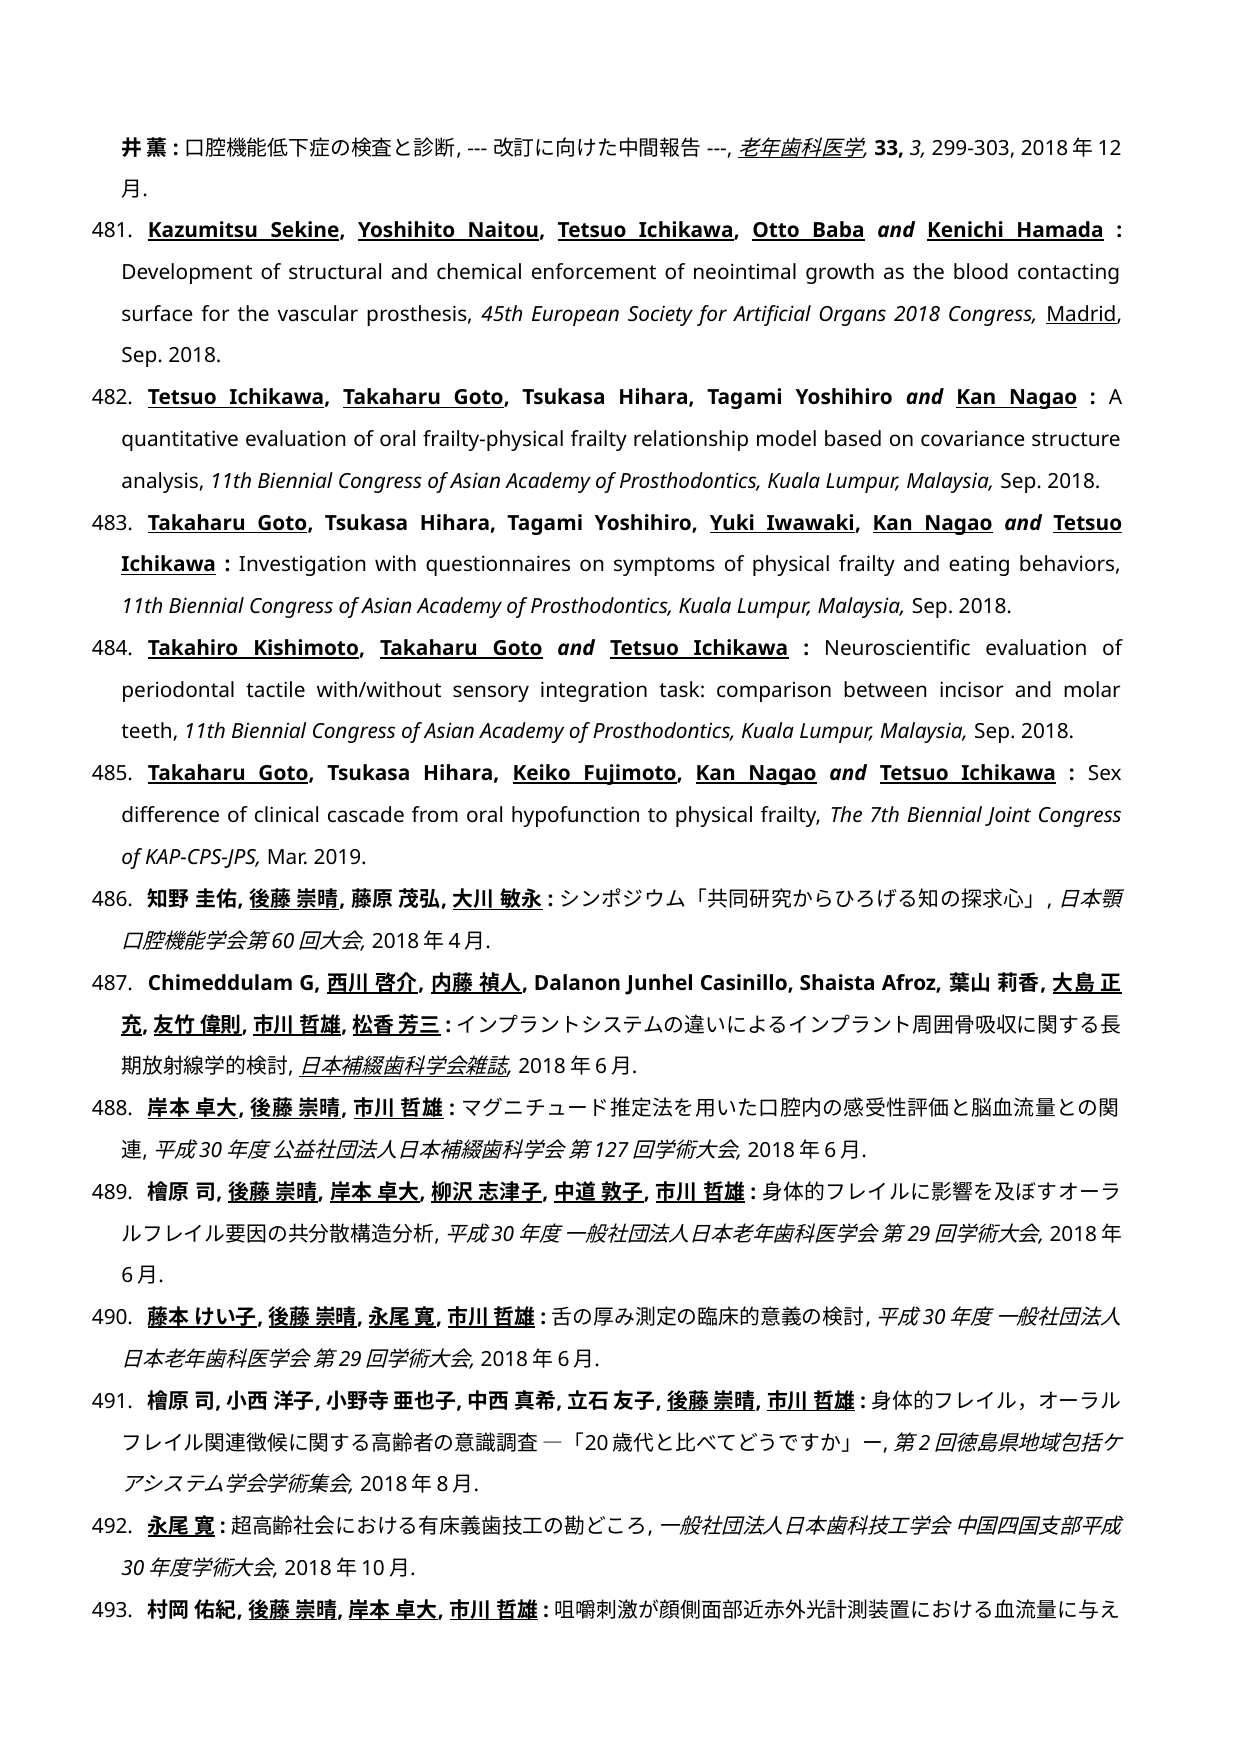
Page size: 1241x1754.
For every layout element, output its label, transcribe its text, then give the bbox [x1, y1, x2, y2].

list 檜原 司, 後藤 崇晴, 岸本 卓大, 柳沢 志津子, 中道 敦子, 市川 哲雄 : 身体的フレイルに影響を及ぼすオーラルフレイル要因の共分散構造分析, 平成30年度 一般社団法人日本老年歯科医学会 第29回学術大会, 2018年6月. [92, 1169, 1122, 1295]
list Chimeddulam G, 西川 啓介, 内藤 禎人, Dalanon Junhel Casinillo, Shaista Afroz, 葉山 莉香, 大島 正充, 友竹 偉則, 市川 哲雄, 松香 芳三 : インプラントシステムの違いによるインプラント周囲骨吸収に関する長期放射線学的検討, 日本補綴歯科学会雑誌, 2018年6月. [92, 961, 1122, 1086]
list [92, 125, 1122, 209]
list 岸本 卓大, 後藤 崇晴, 市川 哲雄 : マグニチュード推定法を用いた口腔内の感受性評価と脳血流量との関連, 平成30年度 公益社団法人日本補綴歯科学会 第127回学術大会, 2018年6月. [92, 1086, 1122, 1169]
list Takaharu Goto, Tsukasa Hihara, Keiko Fujimoto, Kan Nagao and Tetsuo Ichikawa : Sex difference of clinical cascade from oral hypofunction to physical frailty, The 7th Biennial Joint Congress of KAP-CPS-JPS, Mar. 2019. [92, 752, 1122, 877]
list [92, 1587, 1122, 1629]
list 永尾 寛 : 超高齢社会における有床義歯技工の勘どころ, 一般社団法人日本歯科技工学会 中国四国支部平成30年度学術大会, 2018年10月. [92, 1503, 1122, 1587]
list Takaharu Goto, Tsukasa Hihara, Tagami Yoshihiro, Yuki Iwawaki, Kan Nagao and Tetsuo Ichikawa : Investigation with questionnaires on symptoms of physical frailty and eating behaviors, 11th Biennial Congress of Asian Academy of Prosthodontics, Kuala Lumpur, Malaysia, Sep. 2018. [92, 501, 1122, 626]
list 檜原 司, 小西 洋子, 小野寺 亜也子, 中西 真希, 立石 友子, 後藤 崇晴, 市川 哲雄 : 身体的フレイル，オーラルフレイル関連徴候に関する高齢者の意識調査 ―「20歳代と比べてどうですか」ー, 第2回徳島県地域包括ケアシステム学会学術集会, 2018年8月. [92, 1378, 1122, 1503]
list 藤本 けい子, 後藤 崇晴, 永尾 寛, 市川 哲雄 : 舌の厚み測定の臨床的意義の検討, 平成30年度 一般社団法人日本老年歯科医学会 第29回学術大会, 2018年6月. [92, 1295, 1122, 1378]
list Tetsuo Ichikawa, Takaharu Goto, Tsukasa Hihara, Tagami Yoshihiro and Kan Nagao : A quantitative evaluation of oral frailty-physical frailty relationship model based on covariance structure analysis, 11th Biennial Congress of Asian Academy of Prosthodontics, Kuala Lumpur, Malaysia, Sep. 2018. [92, 376, 1122, 501]
list 知野 圭佑, 後藤 崇晴, 藤原 茂弘, 大川 敏永 : シンポジウム「共同研究からひろげる知の探求心」, 日本顎口腔機能学会第60回大会, 2018年4月. [92, 877, 1122, 961]
list Kazumitsu Sekine, Yoshihito Naitou, Tetsuo Ichikawa, Otto Baba and Kenichi Hamada : Development of structural and chemical enforcement of neointimal growth as the blood contacting surface for the vascular prosthesis, 45th European Society for Artificial Organs 2018 Congress, Madrid, Sep. 2018. [92, 209, 1122, 376]
list Takahiro Kishimoto, Takaharu Goto and Tetsuo Ichikawa : Neuroscientific evaluation of periodontal tactile with/without sensory integration task: comparison between incisor and molar teeth, 11th Biennial Congress of Asian Academy of Prosthodontics, Kuala Lumpur, Malaysia, Sep. 2018. [92, 626, 1122, 752]
